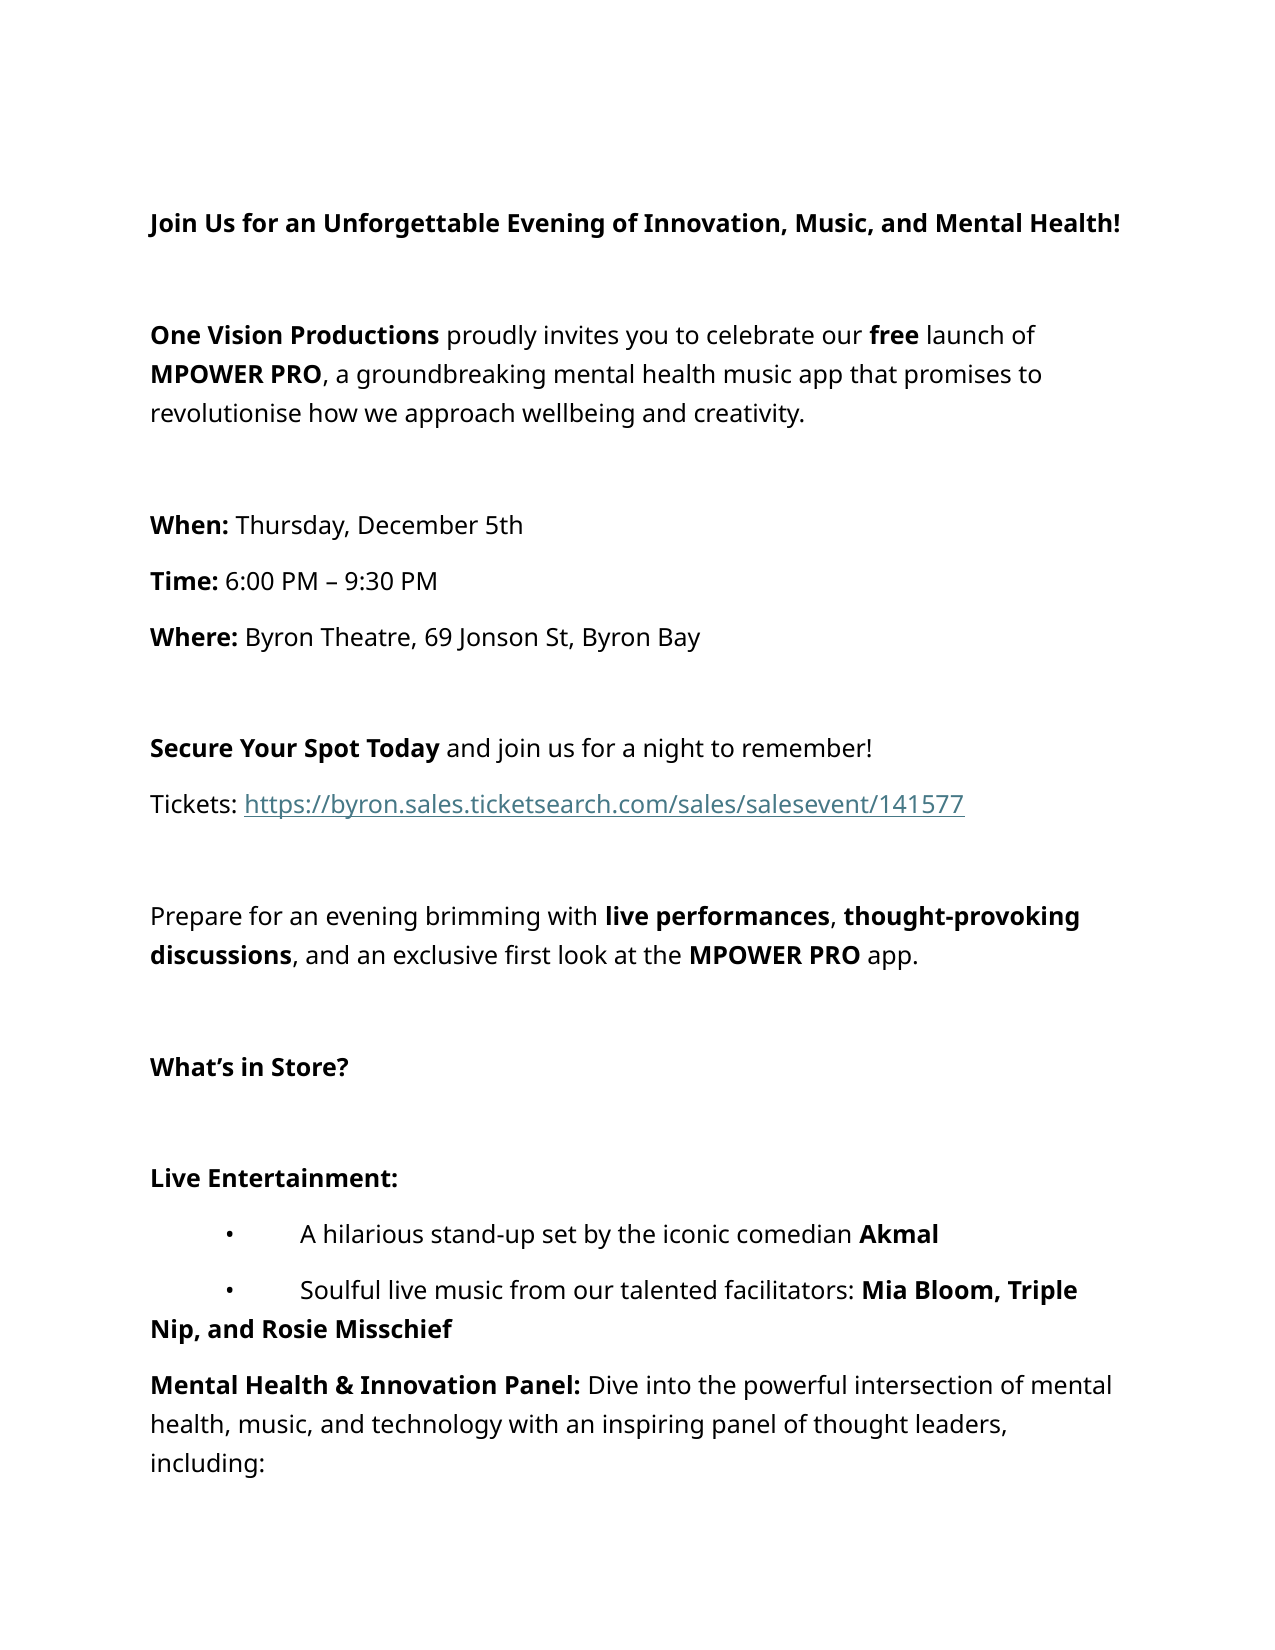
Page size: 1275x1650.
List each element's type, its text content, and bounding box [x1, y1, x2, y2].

text Mental Health & Innovation Panel: Dive into the powerful intersection of mental health, music, and technology with an inspiring panel of thought leaders, including: [150, 1367, 1125, 1480]
text Secure Your Spot Today and join us for a night to remember! [150, 731, 1125, 765]
text Time: 6:00 PM – 9:30 PM [150, 563, 1125, 597]
text Live Entertainment: [150, 1161, 1125, 1195]
text What’s in Store? [150, 1049, 1125, 1083]
text Prepare for an evening brimming with live performances, thought-provoking discussions, and an exclusive first look at the MPOWER PRO app. [150, 898, 1125, 972]
text When: Thursday, December 5th [150, 507, 1125, 542]
text One Vision Productions proudly invites you to celebrate our free launch of MPOWER PRO, a groundbreaking mental health music app that promises to revolutionise how we approach wellbeing and creativity. [150, 317, 1125, 430]
text Join Us for an Unforgettable Evening of Innovation, Music, and Mental Health! [150, 206, 1125, 240]
text Tickets: https://byron.sales.ticketsearch.com/sales/salesevent/141577 [150, 787, 1125, 821]
text • Soulful live music from our talented facilitators: Mia Bloom, Triple Nip, and Rosie Misschief [150, 1272, 1125, 1346]
text Where: Byron Theatre, 69 Jonson St, Byron Bay [150, 619, 1125, 653]
text • A hilarious stand-up set by the iconic comedian Akmal [150, 1217, 1125, 1251]
